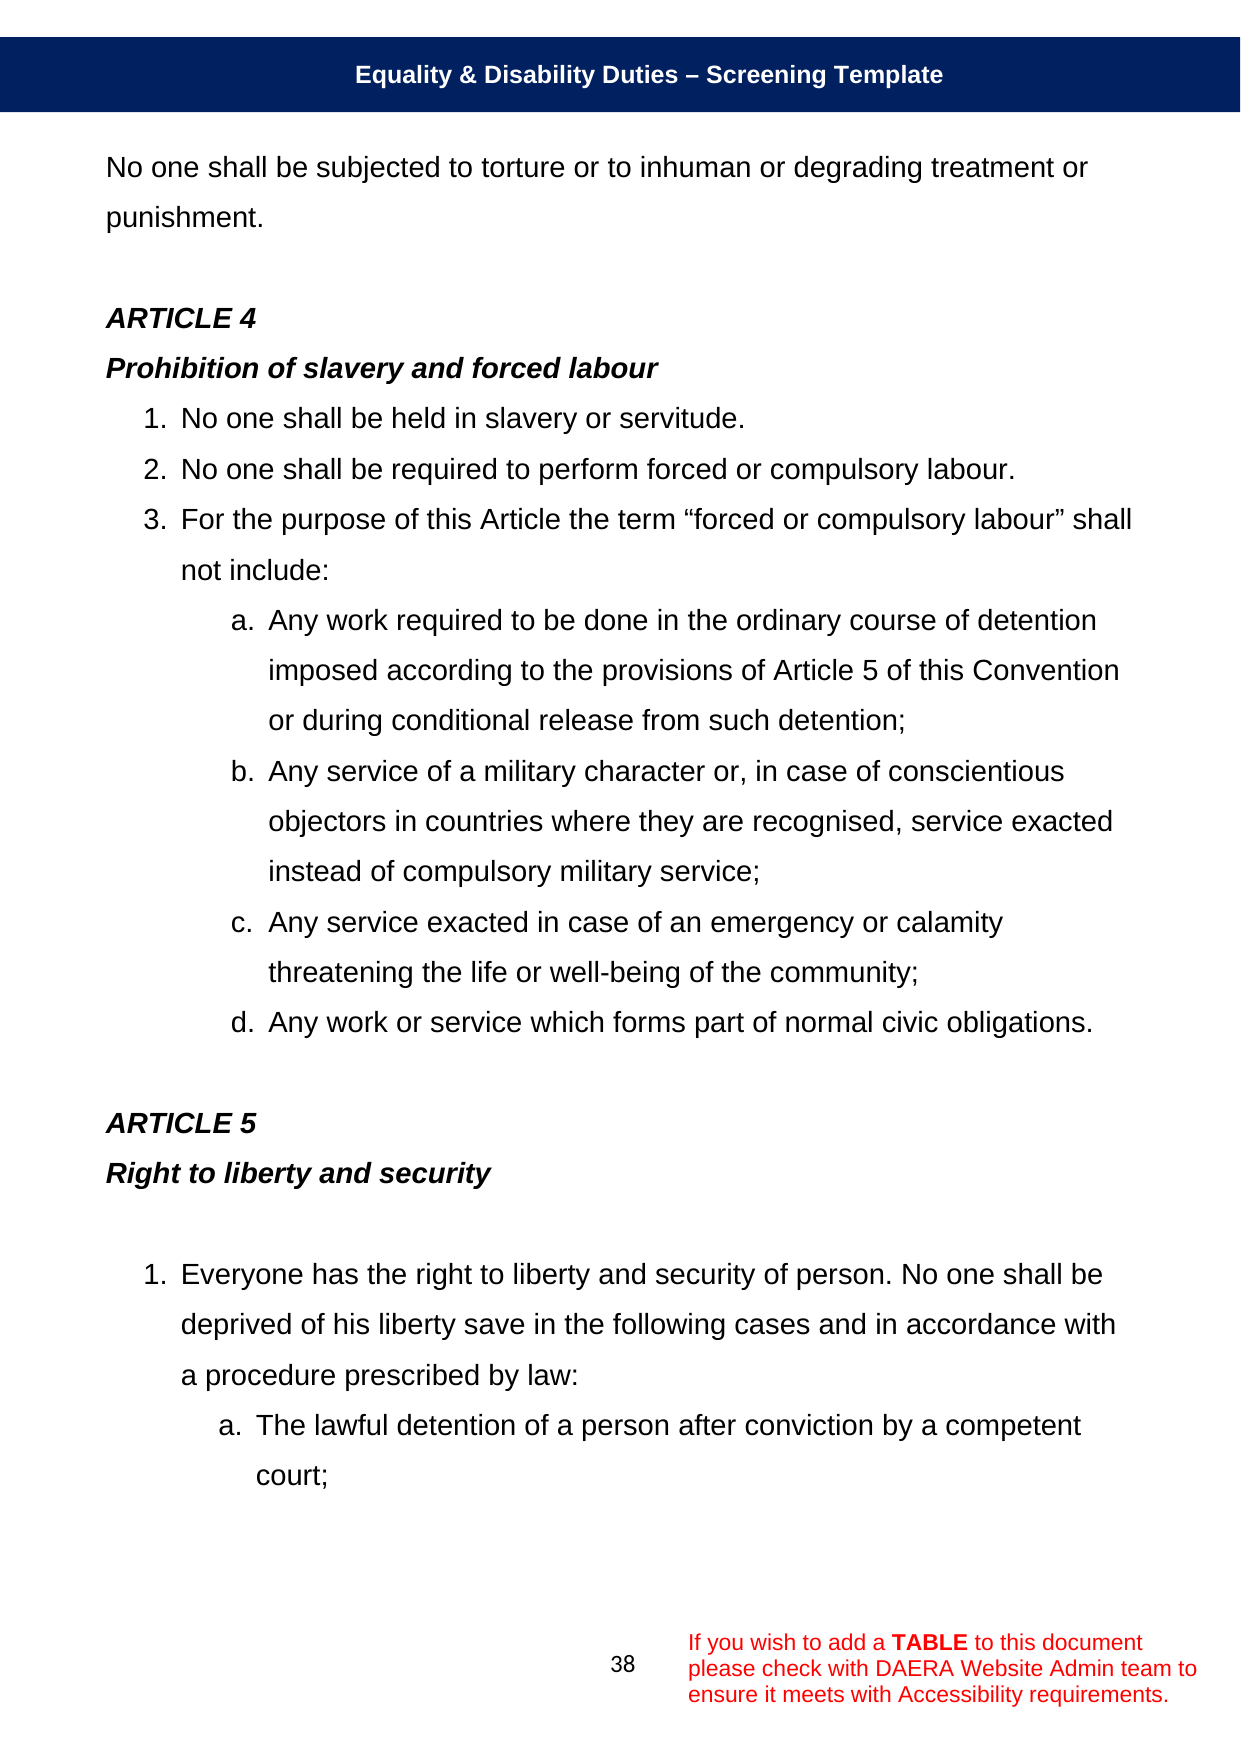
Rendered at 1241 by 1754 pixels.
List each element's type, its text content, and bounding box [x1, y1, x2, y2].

list For the purpose of this Article the term “forced or compulsory labour” shall not include:E+W+S+N.I. [143, 502, 1140, 586]
list The lawful detention of a person after conviction by a competent court; [218, 1408, 1140, 1492]
text ARTICLE 4 [106, 301, 1140, 334]
list Any work or service which forms part of normal civic obligations. [231, 1005, 1140, 1039]
text No one shall be subjected to torture or to inhuman or degrading treatment or punishment. [106, 150, 1140, 234]
list Any service exacted in case of an emergency or calamity threatening the life or well-being of the community; [231, 905, 1140, 988]
list No one shall be held in slavery or servitude.E+W+S+N.I. [143, 402, 1140, 435]
list Everyone has the right to liberty and security of person. No one shall be deprived of his liberty save in the following cases and in accordance with a procedure prescribed by law:E+W+S+N.I. [143, 1257, 1140, 1391]
text E+W+S+N.I.Right to liberty and security [106, 1156, 1140, 1190]
text ARTICLE 5 [106, 1106, 1140, 1139]
text E+W+S+N.I.Prohibition of slavery and forced labour [106, 351, 1140, 385]
list Any work required to be done in the ordinary course of detention imposed according to the provisions of Article 5 of this Convention or during conditional release from such detention; [231, 603, 1140, 737]
list Any service of a military character or, in case of conscientious objectors in countries where they are recognised, service exacted instead of compulsory military service; [231, 754, 1140, 888]
list No one shall be required to perform forced or compulsory labour.E+W+S+N.I. [143, 452, 1140, 485]
